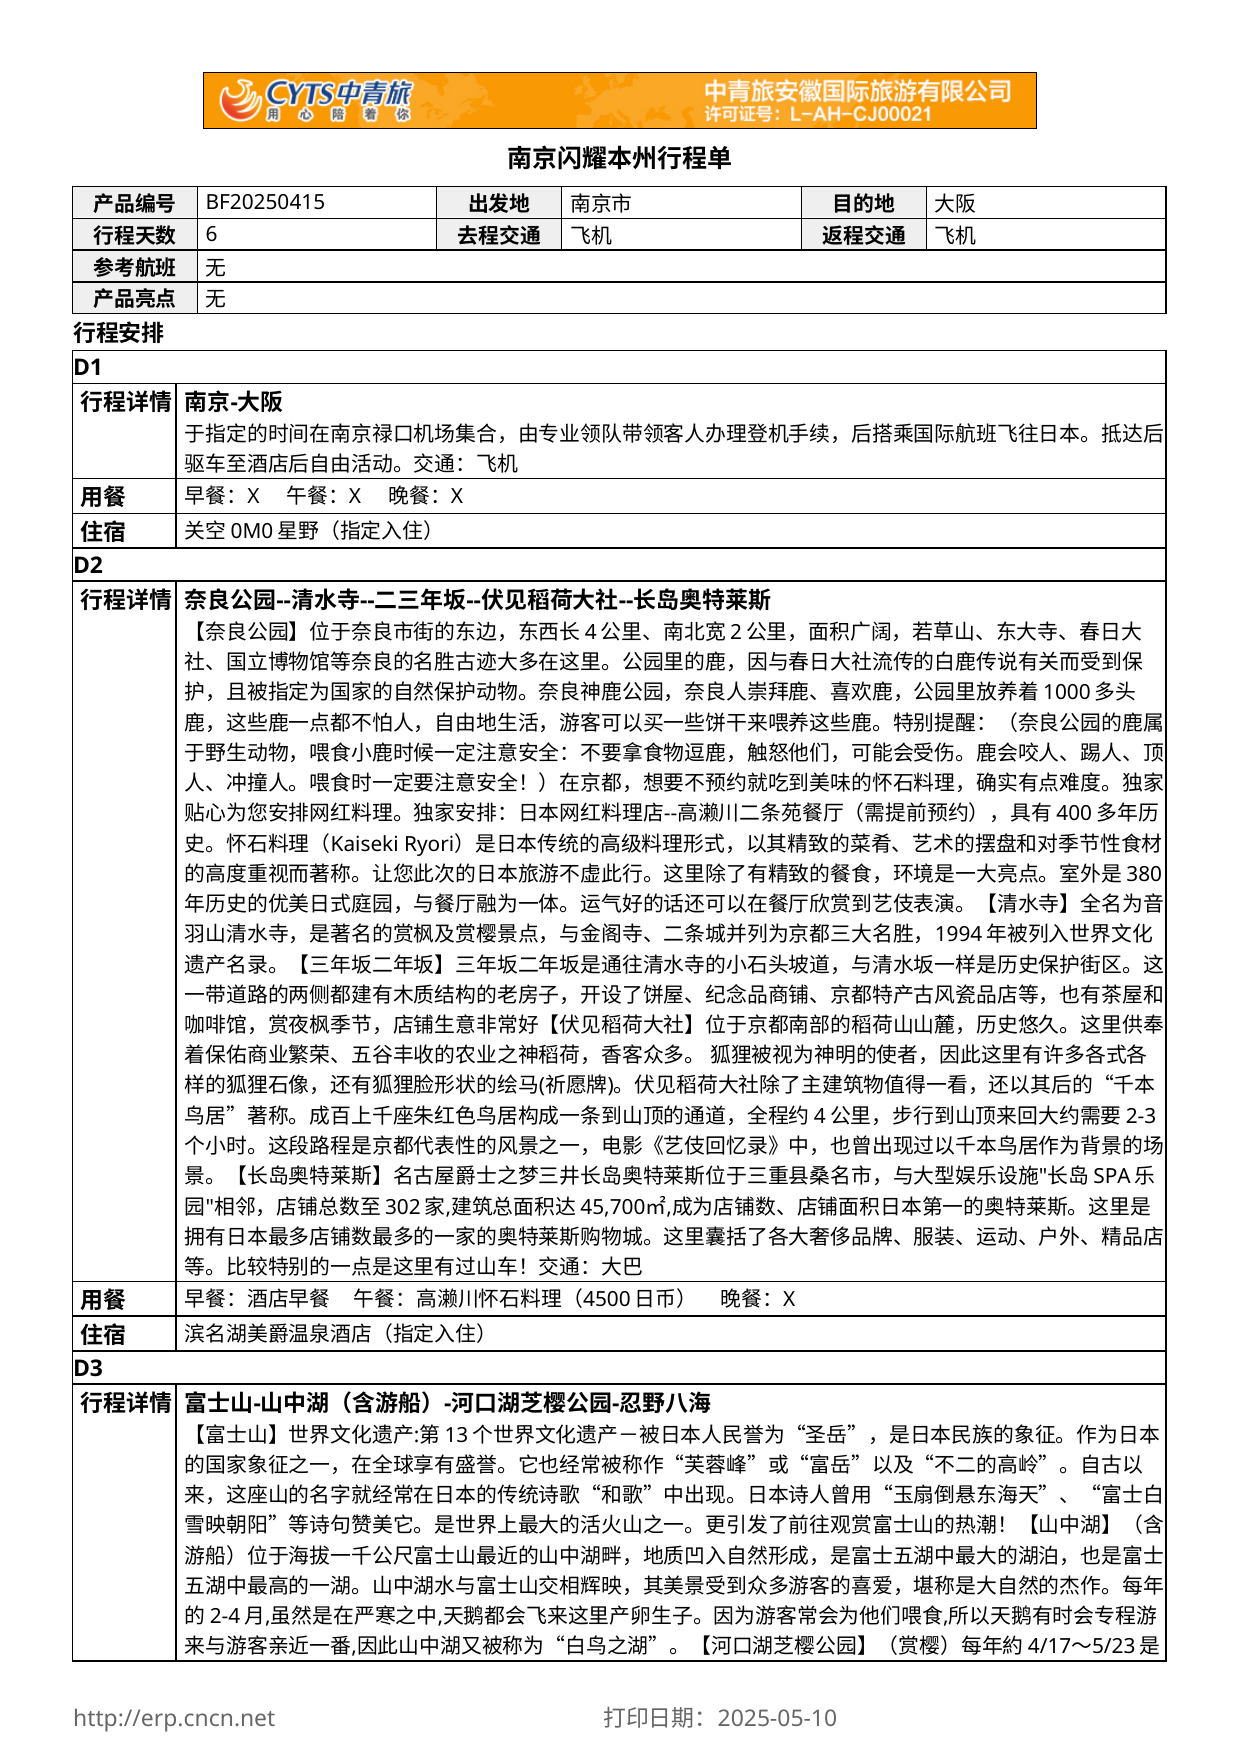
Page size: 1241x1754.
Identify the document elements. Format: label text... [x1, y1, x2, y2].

table_header 南京市 [562, 187, 801, 217]
table_cell 飞机 [927, 219, 1165, 249]
picture [204, 73, 1036, 128]
table_cell 飞机 [562, 219, 801, 249]
table_cell 行程详情 [73, 384, 175, 478]
table_cell 滨名湖美爵温泉酒店（指定入住） [177, 1317, 1165, 1350]
table_cell 用餐 [73, 479, 175, 512]
table_cell 住宿 [73, 1317, 175, 1350]
table_cell 早餐：酒店早餐 午餐：高濑川怀石料理（4500日币） 晚餐：X [177, 1282, 1165, 1315]
table_cell 参考航班 [73, 251, 197, 281]
table_cell 南京-大阪 于指定的时间在南京禄口机场集合，由专业领队带领客人办理登机手续，后搭乘国际航班飞往日本。抵达后驱车至酒店后自由活动。 [177, 384, 1165, 478]
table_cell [177, 1385, 1165, 1660]
table_cell D2 [73, 549, 1165, 580]
table_header BF20250415 [198, 187, 436, 217]
table_cell 住宿 [73, 514, 175, 547]
table_header 产品编号 [73, 187, 197, 217]
text 南京闪耀本州行程单 [73, 139, 1167, 175]
table_cell 行程天数 [73, 219, 197, 249]
table_header 出发地 [437, 187, 561, 217]
table_cell 早餐：X 午餐：X 晚餐：X [177, 479, 1165, 512]
table_cell 行程详情 [73, 582, 175, 1281]
table_header 目的地 [802, 187, 926, 217]
table_cell 无 [198, 283, 1165, 313]
table_cell 无 [198, 251, 1165, 281]
table_cell 行程详情 [73, 1385, 175, 1660]
table_header D1 [73, 351, 1165, 382]
table_cell 关空0M0星野（指定入住） [177, 514, 1165, 547]
table_cell D3 [73, 1352, 1165, 1383]
table_cell 返程交通 [802, 219, 926, 249]
text 行程安排 [73, 315, 1167, 348]
table_cell 6 [198, 219, 436, 249]
table_cell 用餐 [73, 1282, 175, 1315]
table_cell 去程交通 [437, 219, 561, 249]
table_header 大阪 [927, 187, 1165, 217]
table_cell 产品亮点 [73, 283, 197, 313]
table_cell 奈良公园--清水寺--二三年坂--伏见稻荷大社--长岛奥特莱斯 【奈良公园】位于奈良市街的东边，东西长4公里、南北宽2公里，面积广阔，若草山、东大寺、春日大社、国立博物馆等奈良的名胜古迹大多在这里。公园里的鹿，因与春日大社流传的白鹿传说有关而受到保护，且被指定为国家的自然保护动物。奈良神鹿公园，奈良人崇拜鹿、喜欢鹿，公园里放养着1000多头鹿，这些鹿一点都不怕人，自由地生活，游客可以买一些饼干来喂养这些鹿。 [177, 582, 1165, 1281]
